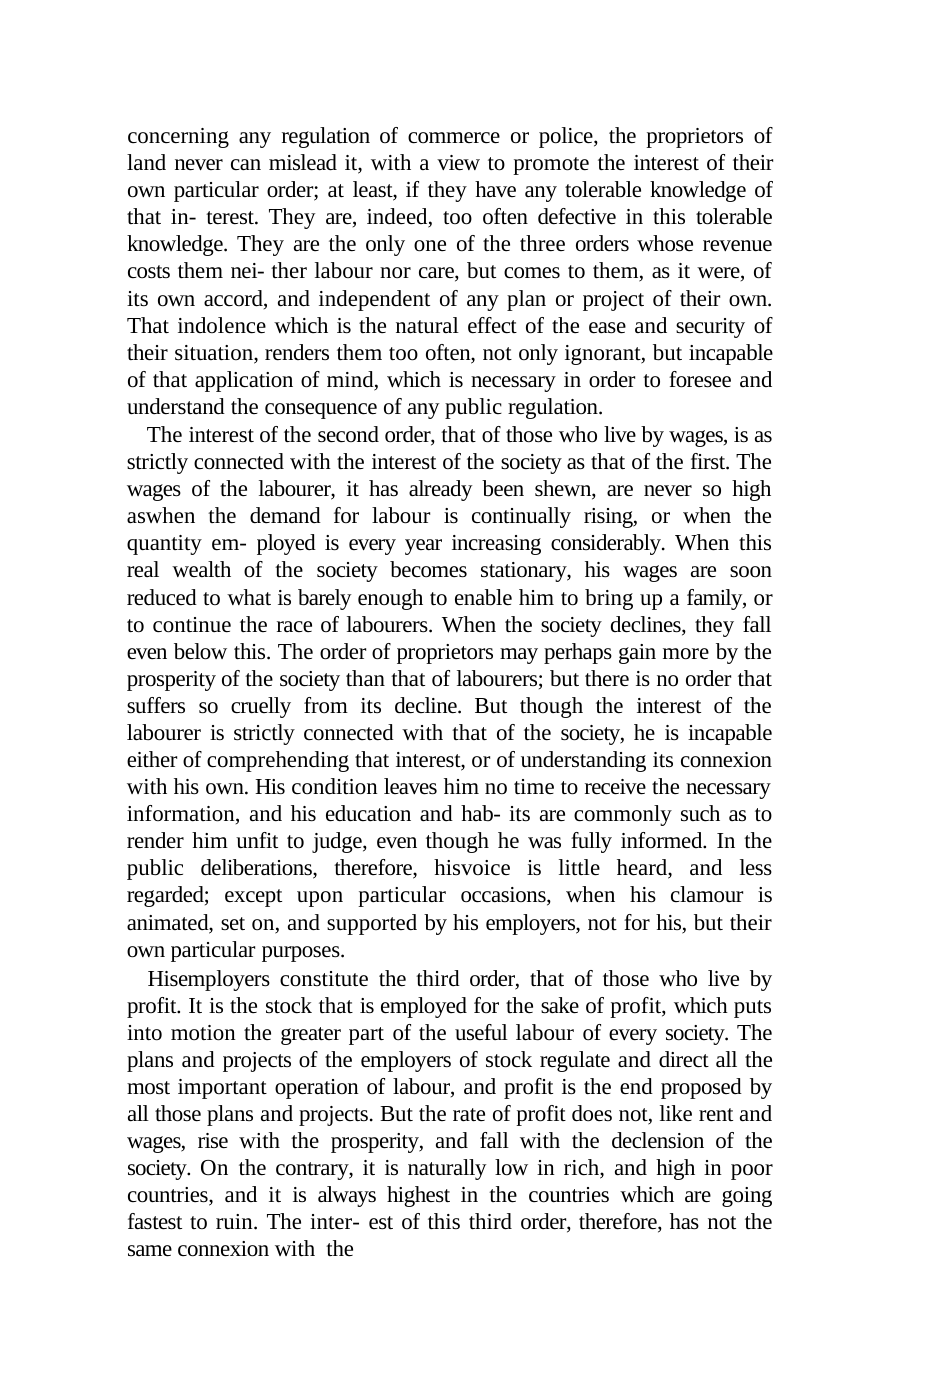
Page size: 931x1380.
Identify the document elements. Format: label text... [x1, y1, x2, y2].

text The interest of the second order, that of those who live by wages, is as strictly connected with the interest of the society as that of the first. The wages of the labourer, it has already been shewn, are never so high aswhen the demand for labour is continually rising, or when the quantity em- ployed is every year increasing considerably. When this real wealth of the society becomes stationary, his wages are soon reduced to what is barely enough to enable him to bring up a family, or to continue the race of labourers. When the society declines, they fall even below this. The order of proprietors may perhaps gain more by the prosperity of the society than that of labourers; but there is no order that suffers so cruelly from its decline. But though the interest of the labourer is strictly connected with that of the society, he is incapable either of comprehending that interest, or of understanding its connexion with his own. His condition leaves him no time to receive the necessary information, and his education and hab- its are commonly such as to render him unfit to judge, even though he was fully informed. In the public deliberations, therefore, hisvoice is little heard, and less regarded; except upon particular occasions, when his clamour is animated, set on, and supported by his employers, not for his, but their own particular purposes. [127, 421, 772, 962]
text Hisemployers constitute the third order, that of those who live by profit. It is the stock that is employed for the sake of profit, which puts into motion the greater part of the useful labour of every society. The plans and projects of the employers of stock regulate and direct all the most important operation of labour, and profit is the end proposed by all those plans and projects. But the rate of profit does not, like rent and wages, rise with the prosperity, and fall with the declension of the society. On the contrary, it is naturally low in rich, and high in poor countries, and it is always highest in the countries which are going fastest to ruin. The inter- est of this third order, therefore, has not the same connexion with the [127, 964, 773, 1262]
text concerning any regulation of commerce or police, the proprietors of land never can mislead it, with a view to promote the interest of their own particular order; at least, if they have any tolerable knowledge of that in- terest. They are, indeed, too often defective in this tolerable knowledge. They are the only one of the three orders whose revenue costs them nei- ther labour nor care, but comes to them, as it were, of its own accord, and independent of any plan or project of their own. That indolence which is the natural effect of the ease and security of their situation, renders them too often, not only ignorant, but incapable of that application of mind, which is necessary in order to foresee and understand the consequence of any public regulation. [127, 122, 773, 419]
